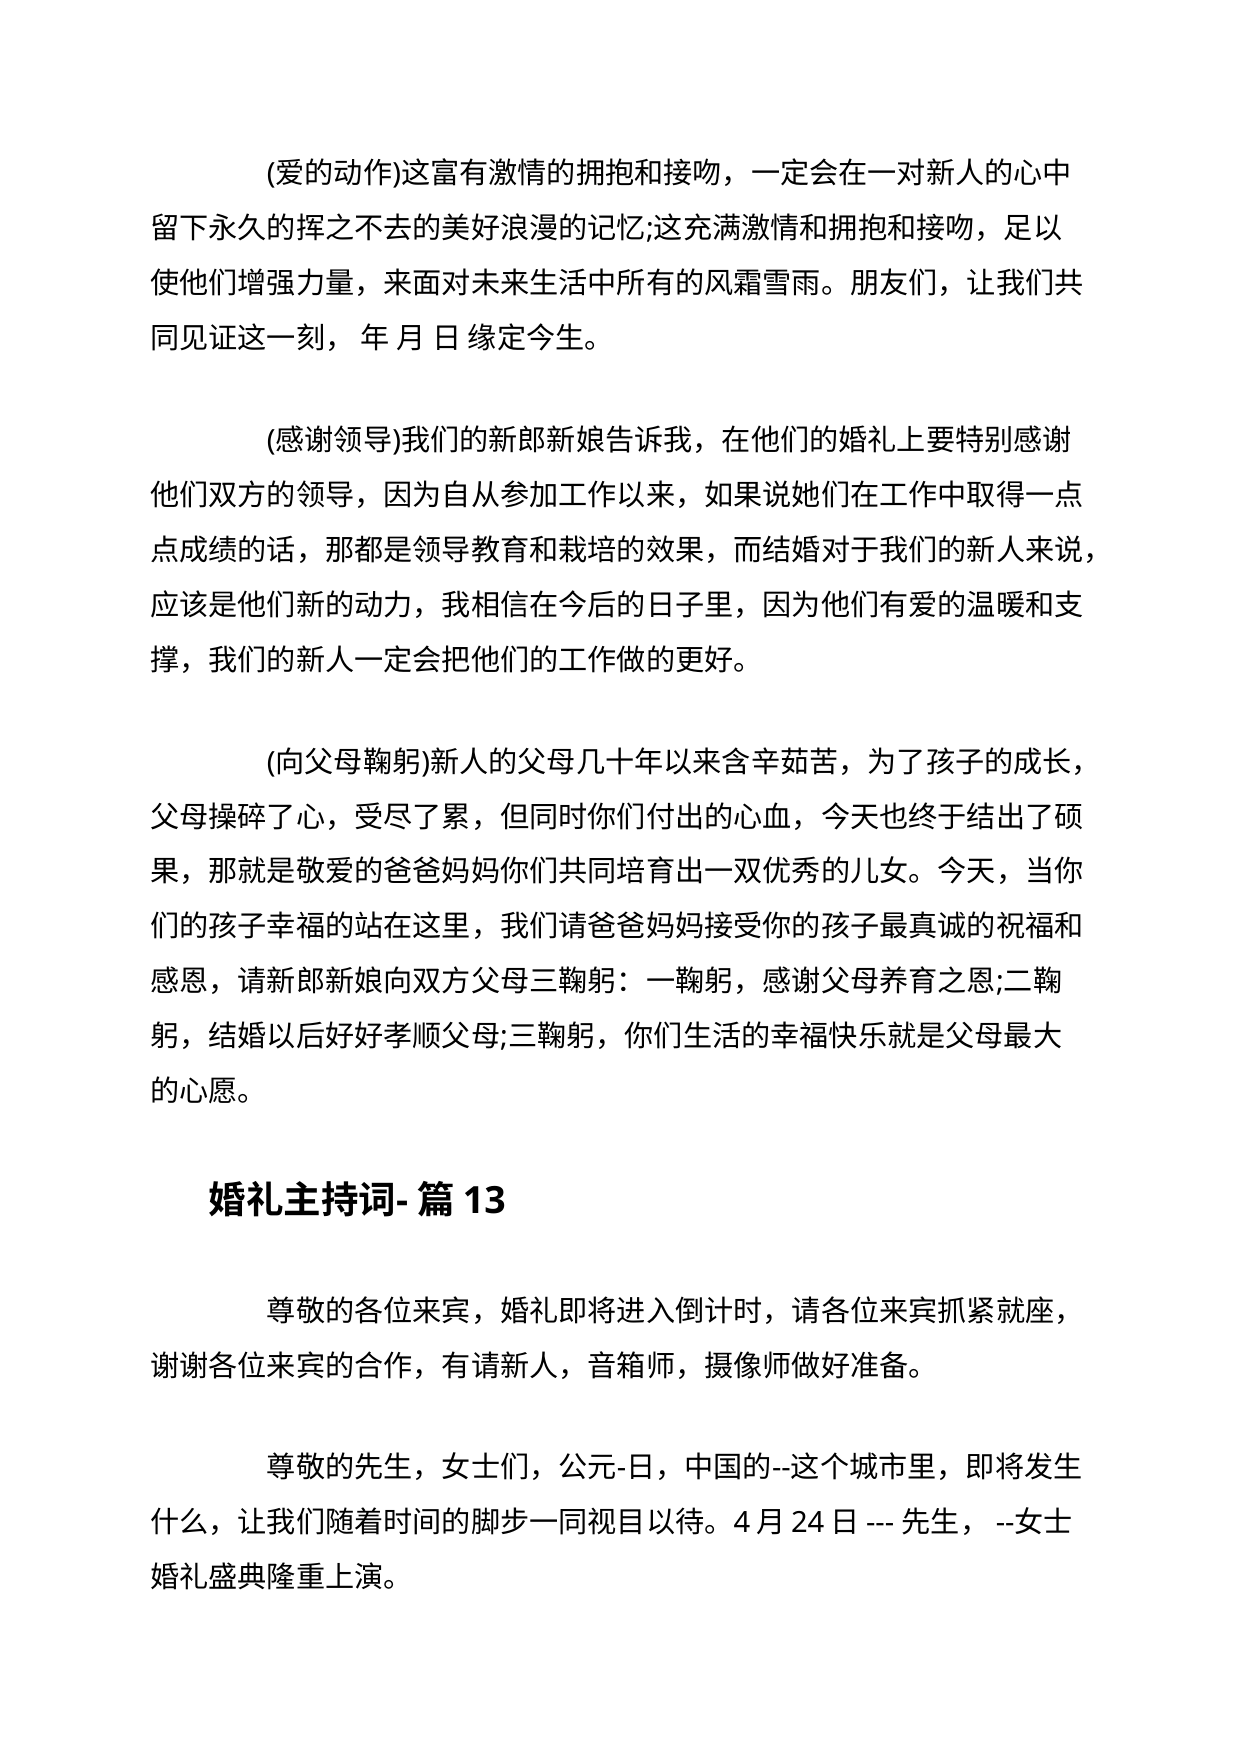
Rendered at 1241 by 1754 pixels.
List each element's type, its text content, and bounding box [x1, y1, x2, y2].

text (感谢领导)我们的新郎新娘告诉我，在他们的婚礼上要特别感谢他们双方的领导，因为自从参加工作以来，如果说她们在工作中取得一点点成绩的话，那都是领导教育和栽培的效果，而结婚对于我们的新人来说，应该是他们新的动力，我相信在今后的日子里，因为他们有爱的温暖和支撑，我们的新人一定会把他们的工作做的更好。 [150, 417, 1090, 679]
text 婚礼主持词- 篇13 [150, 1169, 1090, 1224]
text 尊敬的先生，女士们，公元-日，中国的--这个城市里，即将发生什么，让我们随着时间的脚步一同视目以待。4月24日 --- 先生， --女士婚礼盛典隆重上演。 [150, 1444, 1090, 1596]
text (向父母鞠躬)新人的父母几十年以来含辛茹苦，为了孩子的成长，父母操碎了心，受尽了累，但同时你们付出的心血，今天也终于结出了硕果，那就是敬爱的爸爸妈妈你们共同培育出一双优秀的儿女。今天，当你们的孩子幸福的站在这里，我们请爸爸妈妈接受你的孩子最真诚的祝福和感恩，请新郎新娘向双方父母三鞠躬：一鞠躬，感谢父母养育之恩;二鞠躬，结婚以后好好孝顺父母;三鞠躬，你们生活的幸福快乐就是父母最大的心愿。 [150, 738, 1090, 1110]
text (爱的动作)这富有激情的拥抱和接吻，一定会在一对新人的心中留下永久的挥之不去的美好浪漫的记忆;这充满激情和拥抱和接吻，足以使他们增强力量，来面对未来生活中所有的风霜雪雨。朋友们，让我们共同见证这一刻， 年 月 日 缘定今生。 [150, 150, 1090, 357]
text 尊敬的各位来宾，婚礼即将进入倒计时，请各位来宾抓紧就座，谢谢各位来宾的合作，有请新人，音箱师，摄像师做好准备。 [150, 1287, 1090, 1384]
